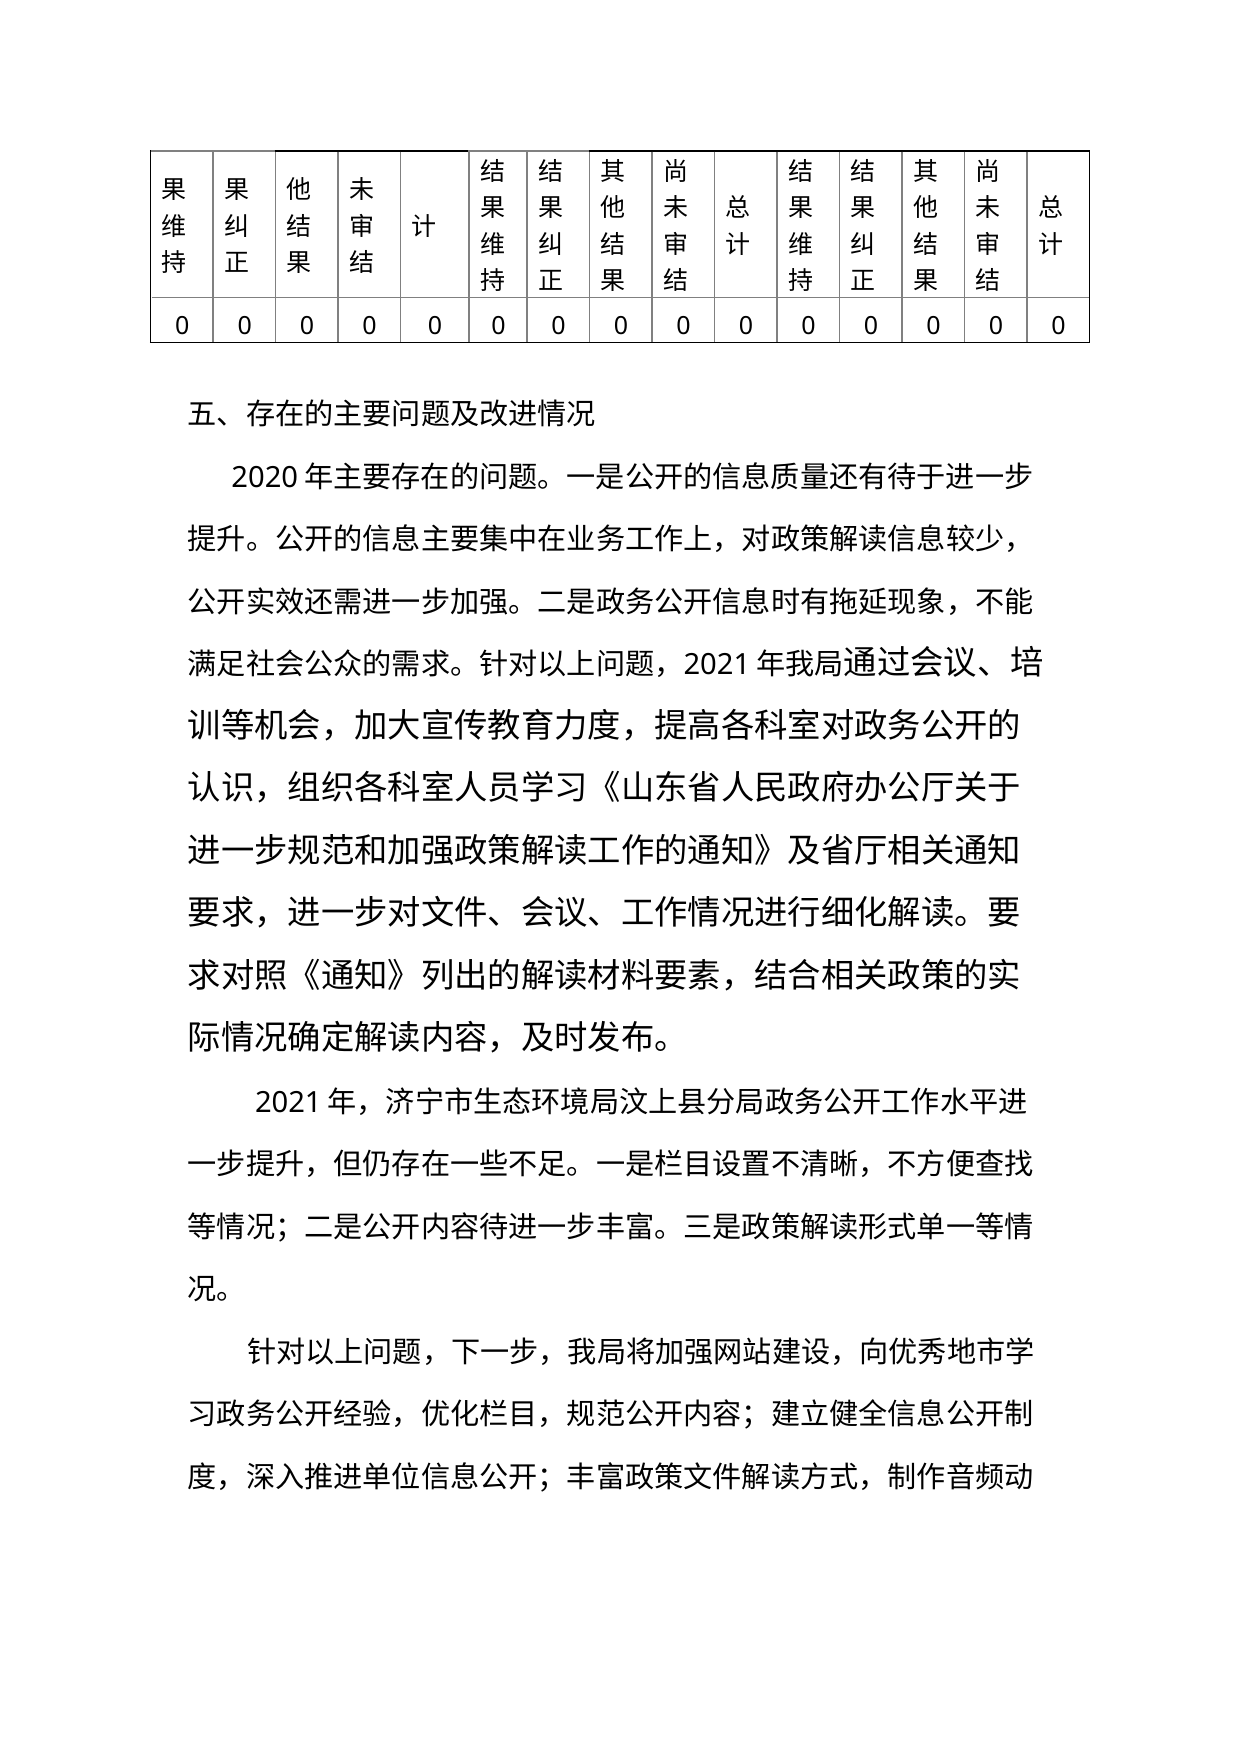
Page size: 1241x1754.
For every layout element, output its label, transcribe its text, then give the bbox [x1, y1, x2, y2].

table_cell 0 [903, 298, 964, 342]
table_cell 0 [528, 298, 589, 342]
table_cell 结果纠正 [528, 152, 589, 297]
table_cell 0 [214, 298, 275, 342]
table_cell 0 [401, 298, 468, 342]
table_cell 0 [653, 298, 714, 342]
table_cell 尚未审结 [653, 152, 714, 297]
table_cell 结果纠正 [214, 152, 275, 297]
table_cell 0 [965, 298, 1026, 342]
table_cell 总计 [715, 152, 776, 297]
table_cell 0 [151, 298, 212, 342]
text 2020年主要存在的问题。一是公开的信息质量还有待于进一步提升。公开的信息主要集中在业务工作上，对政策解读信息较少，公开实效还需进一步加强。二是政务公开信息时有拖延现象，不能满足社会公众的需求。针对以上问题，2021年我局通过会议、培训等机会，加大宣传教育力度，提高各科室对政务公开的认识，组织各科室人员学习《山东省人民政府办公厅关于进一步规范和加强政策解读工作的通知》及省厅相关通知要求，进一步对文件、会议、工作情况进行细化解读。要求对照《通知》列出的解读材料要素，结合相关政策的实际情况确定解读内容，及时发布。 [187, 437, 1053, 1062]
table_cell 尚未审结 [965, 152, 1026, 297]
text 五、存在的主要问题及改进情况 [187, 375, 1053, 437]
table_cell 0 [1028, 298, 1089, 342]
table_cell 0 [840, 298, 901, 342]
table_cell 结果维持 [778, 152, 839, 297]
table_cell 总计 [1028, 152, 1089, 297]
table_cell 0 [715, 298, 776, 342]
table_cell 0 [470, 298, 526, 342]
table_cell 结果维持 [470, 152, 526, 297]
table_cell 0 [276, 298, 337, 342]
table_cell 0 [339, 298, 400, 342]
table_cell 其他结果 [590, 152, 651, 297]
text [187, 1312, 1053, 1500]
table_cell 其他结果 [903, 152, 964, 297]
table_cell 其他结果 [276, 152, 337, 297]
table_cell 0 [590, 298, 651, 342]
text 2021年，济宁市生态环境局汶上县分局政务公开工作水平进一步提升，但仍存在一些不足。一是栏目设置不清晰，不方便查找等情况；二是公开内容待进一步丰富。三是政策解读形式单一等情况。 [187, 1062, 1053, 1312]
table_cell 尚未审结 [339, 152, 400, 297]
table_cell 结果纠正 [840, 152, 901, 297]
table_cell 0 [778, 298, 839, 342]
table_cell 总计 [401, 152, 468, 297]
table_cell 结果维持 [151, 152, 212, 297]
